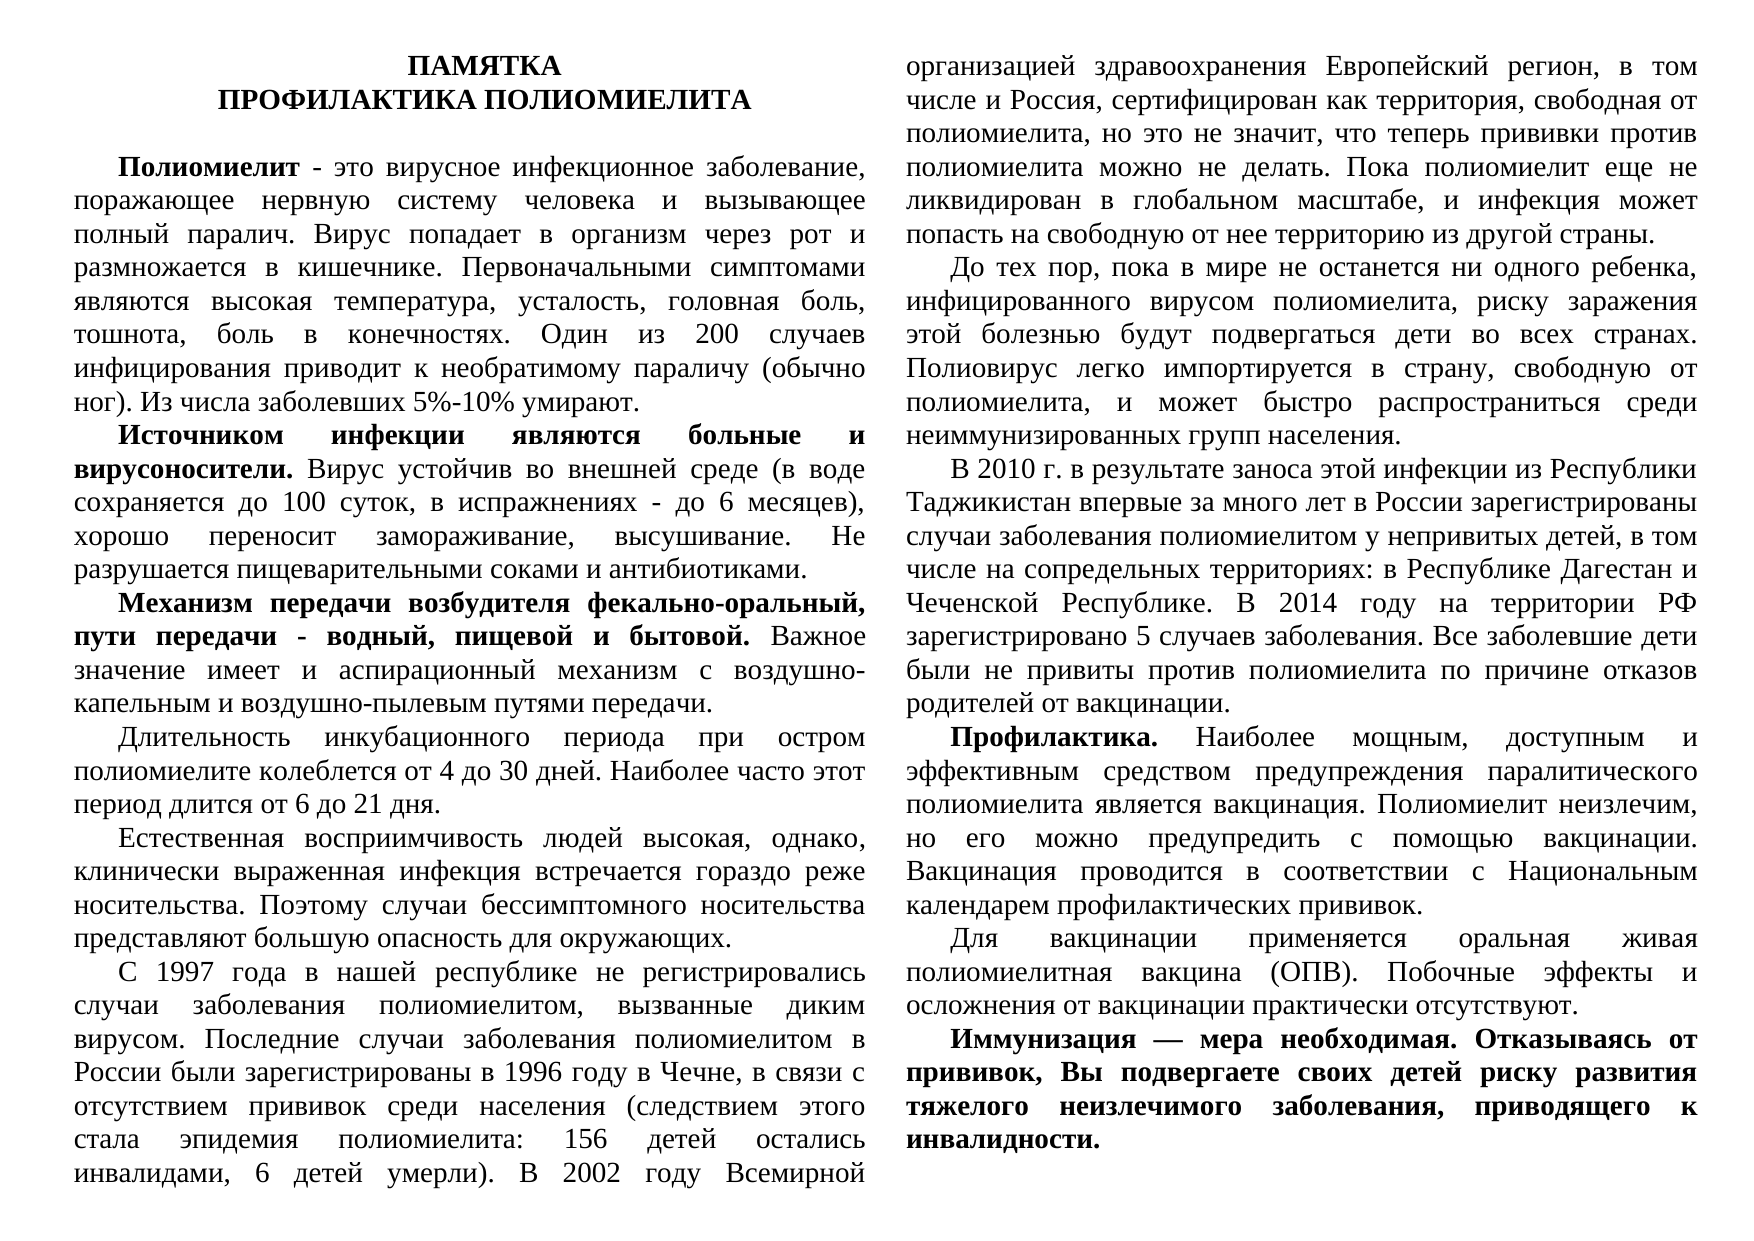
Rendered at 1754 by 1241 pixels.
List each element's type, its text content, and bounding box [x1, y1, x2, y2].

text Профилактика. Наиболее мощным, доступным и эффективным средством предупреждения паралитического полиомиелита является вакцинация. Полиомиелит неизлечим, но его можно предупредить с помощью вакцинации. Вакцинация проводится в соответствии с Национальным календарем профилактических прививок. [906, 719, 1698, 920]
text В 2010 г. в результате заноса этой инфекции из Республики Таджикистан впервые за много лет в России зарегистрированы случаи заболевания полиомиелитом у непривитых детей, в том числе на сопредельных территориях: в Республике Дагестан и Чеченской Республике. В 2014 году на территории РФ зарегистрировано 5 случаев заболевания. Все заболевшие дети были не привиты против полиомиелита по причине отказов родителей от вакцинации. [906, 451, 1698, 719]
text Для вакцинации применяется оральная живая полиомиелитная вакцина (ОПВ). Побочные эффекты и осложнения от вакцинации практически отсутствуют. [906, 920, 1698, 1021]
text Механизм передачи возбудителя фекально-оральный, пути передачи - водный, пищевой и бытовой. Важное значение имеет и аспирационный механизм с воздушно-капельным и воздушно-пылевым путями передачи. [73, 585, 866, 719]
text Длительность инкубационного периода при остром полиомиелите колеблется от 4 до 30 дней. Наиболее часто этот период длится от 6 до 21 дня. [73, 719, 866, 820]
text ПРОФИЛАКТИКА ПОЛИОМИЕЛИТА [103, 82, 866, 115]
text С 1997 года в нашей республике не регистрировались случаи заболевания полиомиелитом, вызванные диким вирусом. Последние случаи заболевания полиомиелитом в России были зарегистрированы в 1996 году в Чечне, в связи с отсутствием прививок среди населения (следствием этого стала эпидемия полиомиелита: 156 детей остались инвалидами, 6 детей умерли). В 2002 году Всемирной организацией здравоохранения Европейский регион, в том числе и Россия, сертифицирован как территория, свободная от полиомиелита, но это не значит, что теперь прививки против полиомиелита можно не делать. Пока полиомиелит еще не ликвидирован в глобальном масштабе, и инфекция может попасть на свободную от нее территорию из другой страны. [906, 48, 1698, 249]
text Естественная восприимчивость людей высокая, однако, клинически выраженная инфекция встречается гораздо реже носительства. Поэтому случаи бессимптомного носительства представляют большую опасность для окружающих. [73, 820, 866, 954]
text До тех пор, пока в мире не останется ни одного ребенка, инфицированного вирусом полиомиелита, риску заражения этой болезнью будут подвергаться дети во всех странах. Полиовирус легко импортируется в страну, свободную от полиомиелита, и может быстро распространиться среди неиммунизированных групп населения. [906, 249, 1698, 451]
text Полиомиелит - это вирусное инфекционное заболевание, поражающее нервную систему человека и вызывающее полный паралич. Вирус попадает в организм через рот и размножается в кишечнике. Первоначальными симптомами являются высокая температура, усталость, головная боль, тошнота, боль в конечностях. Один из 200 случаев инфицирования приводит к необратимому параличу (обычно ног). Из числа заболевших 5%-10% умирают. [73, 149, 866, 417]
text Иммунизация — мера необходимая. Отказываясь от прививок, Вы подвергаете своих детей риску развития тяжелого неизлечимого заболевания, приводящего к инвалидности. [906, 1021, 1698, 1155]
text С 1997 года в нашей республике не регистрировались случаи заболевания полиомиелитом, вызванные диким вирусом. Последние случаи заболевания полиомиелитом в России были зарегистрированы в 1996 году в Чечне, в связи с отсутствием прививок среди населения (следствием этого стала эпидемия полиомиелита: 156 детей остались инвалидами, 6 детей умерли). В 2002 году Всемирной организацией здравоохранения Европейский регион, в том числе и Россия, сертифицирован как территория, свободная от полиомиелита, но это не значит, что теперь прививки против полиомиелита можно не делать. Пока полиомиелит еще не ликвидирован в глобальном масштабе, и инфекция может попасть на свободную от нее территорию из другой страны. [73, 954, 866, 1189]
text ПАМЯТКА [103, 48, 866, 82]
text Источником инфекции являются больные и вирусоносители. Вирус устойчив во внешней среде (в воде сохраняется до 100 суток, в испражнениях - до 6 месяцев), хорошо переносит замораживание, высушивание. Не разрушается пищеварительными соками и антибиотиками. [73, 417, 866, 585]
